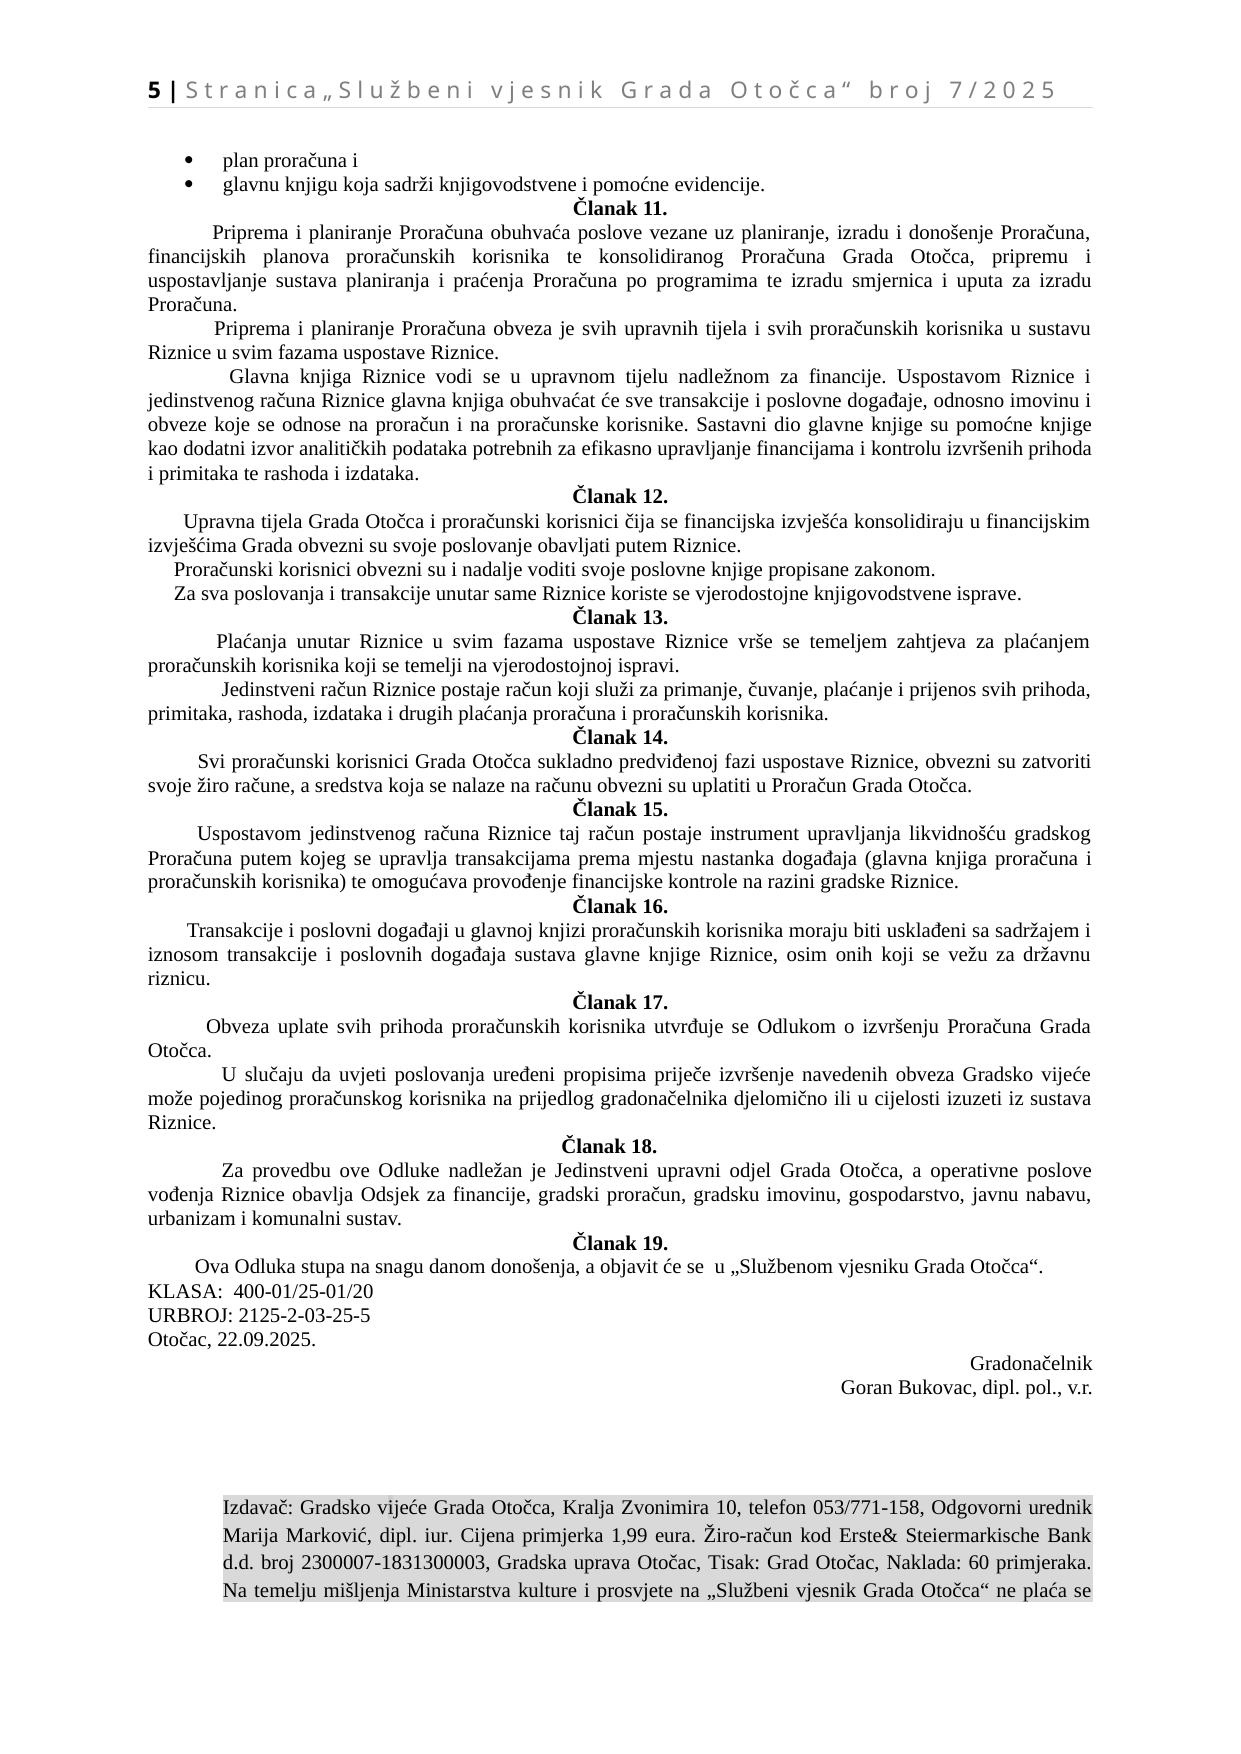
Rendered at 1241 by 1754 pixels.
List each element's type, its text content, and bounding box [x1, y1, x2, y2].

text Članak 13. [148, 605, 1093, 629]
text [223, 1495, 1093, 1602]
text Priprema i planiranje Proračuna obuhvaća poslove vezane uz planiranje, izradu i donošenje Proračuna, financijskih planova proračunskih korisnika te konsolidiranog Proračuna Grada Otočca, pripremu i uspostavljanje sustava planiranja i praćenja Proračuna po programima te izradu smjernica i uputa za izradu Proračuna. [148, 220, 1093, 316]
text Za provedbu ove Odluke nadležan je Jedinstveni upravni odjel Grada Otočca, a operativne poslove vođenja Riznice obavlja Odsjek za financije, gradski proračun, gradsku imovinu, gospodarstvo, javnu nabavu, urbanizam i komunalni sustav. [148, 1158, 1093, 1230]
text Svi proračunski korisnici Grada Otočca sukladno predviđenoj fazi uspostave Riznice, obvezni su zatvoriti svoje žiro račune, a sredstva koja se nalaze na računu obvezni su uplatiti u Proračun Grada Otočca. [148, 749, 1093, 797]
text Jedinstveni račun Riznice postaje račun koji služi za primanje, čuvanje, plaćanje i prijenos svih prihoda, primitaka, rashoda, izdataka i drugih plaćanja proračuna i proračunskih korisnika. [148, 677, 1093, 725]
text Članak 12. [148, 484, 1093, 508]
text KLASA: 400-01/25-01/20 [148, 1278, 1093, 1303]
text Članak 15. [148, 797, 1093, 821]
text Goran Bukovac, dipl. pol., v.r. [148, 1375, 1093, 1399]
text Ova Odluka stupa na snagu danom donošenja, a objavit će se u „Službenom vjesniku Grada Otočca“. [148, 1254, 1093, 1278]
text Članak 16. [148, 893, 1093, 918]
text Gradonačelnik [148, 1351, 1093, 1375]
list glavnu knjigu koja sadrži knjigovodstvene i pomoćne evidencije. [185, 172, 1093, 196]
text Priprema i planiranje Proračuna obveza je svih upravnih tijela i svih proračunskih korisnika u sustavu Riznice u svim fazama uspostave Riznice. [148, 316, 1093, 364]
text Transakcije i poslovni događaji u glavnoj knjizi proračunskih korisnika moraju biti usklađeni sa sadržajem i iznosom transakcije i poslovnih događaja sustava glavne knjige Riznice, osim onih koji se vežu za državnu riznicu. [148, 918, 1093, 990]
text Uspostavom jedinstvenog računa Riznice taj račun postaje instrument upravljanja likvidnošću gradskog Proračuna putem kojeg se upravlja transakcijama prema mjestu nastanka događaja (glavna knjiga proračuna i proračunskih korisnika) te omogućava provođenje financijske kontrole na razini gradske Riznice. [148, 821, 1093, 893]
text Članak 18. [487, 1134, 1093, 1158]
text Plaćanja unutar Riznice u svim fazama uspostave Riznice vrše se temeljem zahtjeva za plaćanjem proračunskih korisnika koji se temelji na vjerodostojnoj ispravi. [148, 629, 1093, 677]
text URBROJ: 2125-2-03-25-5 [148, 1303, 1093, 1327]
text Otočac, 22.09.2025. [148, 1327, 1093, 1351]
text Članak 14. [148, 725, 1093, 749]
text Obveza uplate svih prihoda proračunskih korisnika utvrđuje se Odlukom o izvršenju Proračuna Grada Otočca. [148, 1014, 1093, 1062]
text Članak 17. [148, 990, 1093, 1014]
text Upravna tijela Grada Otočca i proračunski korisnici čija se financijska izvješća konsolidiraju u financijskim izvješćima Grada obvezni su svoje poslovanje obavljati putem Riznice. [148, 508, 1093, 557]
text Proračunski korisnici obvezni su i nadalje voditi svoje poslovne knjige propisane zakonom. [148, 557, 1093, 581]
text U slučaju da uvjeti poslovanja uređeni propisima priječe izvršenje navedenih obveza Gradsko vijeće može pojedinog proračunskog korisnika na prijedlog gradonačelnika djelomično ili u cijelosti izuzeti iz sustava Riznice. [148, 1062, 1093, 1134]
text Članak 11. [148, 196, 1093, 220]
text Glavna knjiga Riznice vodi se u upravnom tijelu nadležnom za financije. Uspostavom Riznice i jedinstvenog računa Riznice glavna knjiga obuhvaćat će sve transakcije i poslovne događaje, odnosno imovinu i obveze koje se odnose na proračun i na proračunske korisnike. Sastavni dio glavne knjige su pomoćne knjige kao dodatni izvor analitičkih podataka potrebnih za efikasno upravljanje financijama i kontrolu izvršenih prihoda i primitaka te rashoda i izdataka. [148, 364, 1093, 484]
text Članak 19. [148, 1230, 1093, 1254]
list plan proračuna i [185, 148, 1093, 172]
text Za sva poslovanja i transakcije unutar same Riznice koriste se vjerodostojne knjigovodstvene isprave. [148, 581, 1093, 605]
